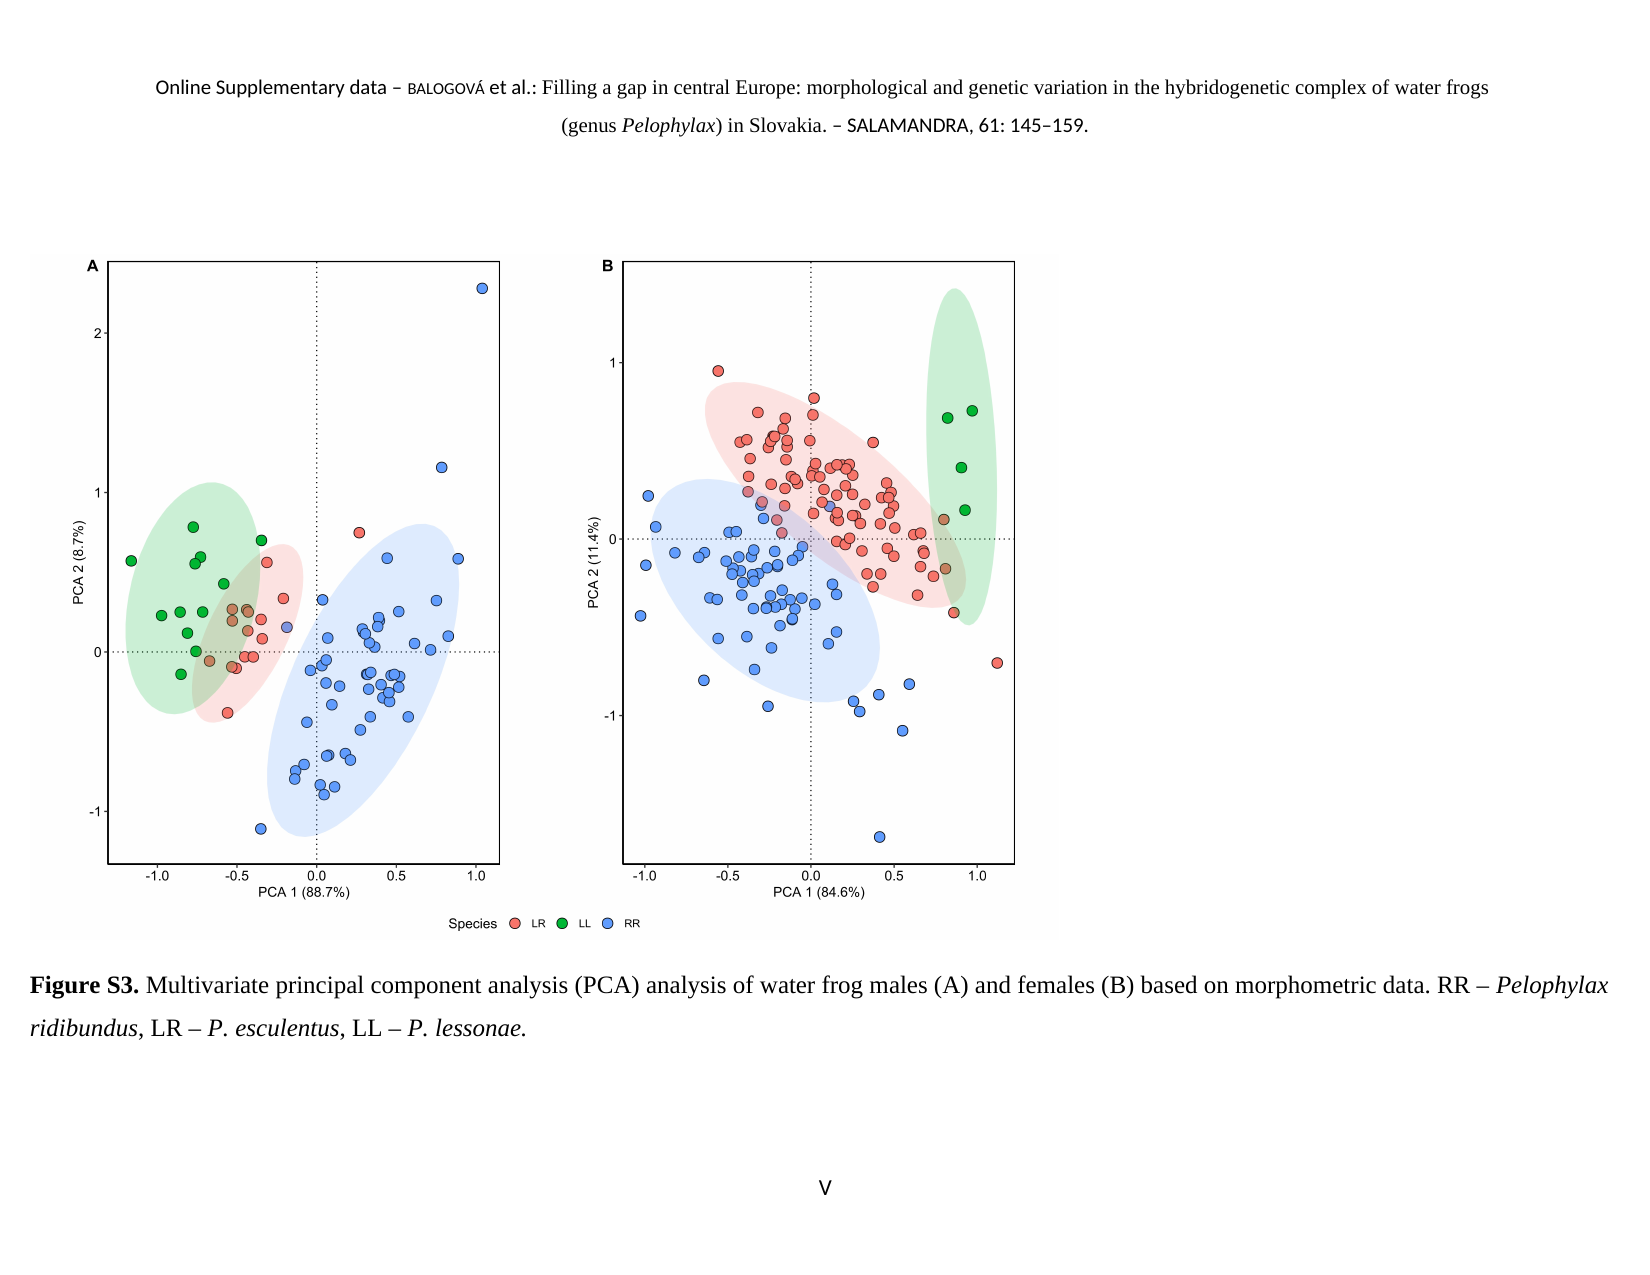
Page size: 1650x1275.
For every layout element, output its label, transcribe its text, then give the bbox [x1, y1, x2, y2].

text Figure S3. Multivariate principal component analysis (PCA) analysis of water frog males (A) and females (B) based on morphometric data. RR – Pelophylax ridibundus, LR – P. esculentus, LL – P. lessonae. [29, 970, 1620, 1042]
picture [29, 254, 1059, 940]
